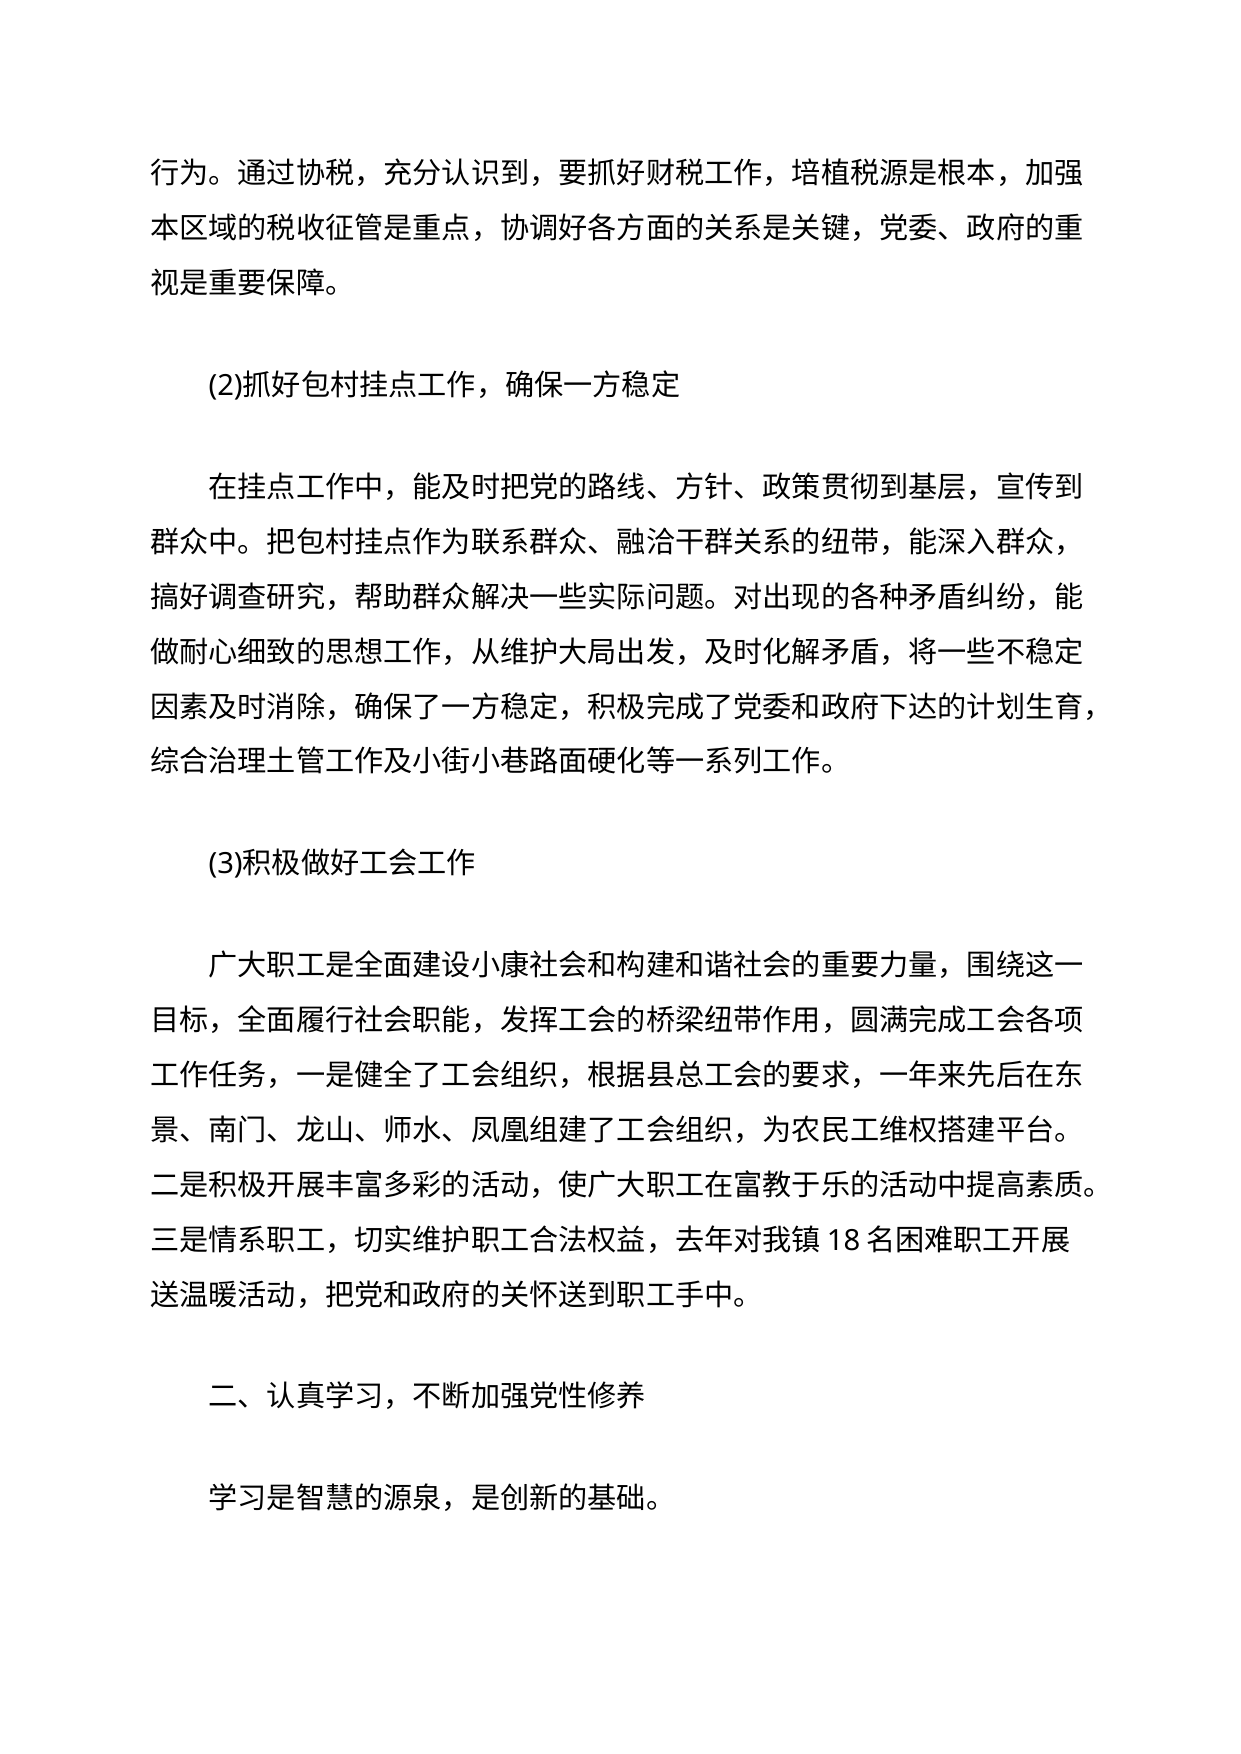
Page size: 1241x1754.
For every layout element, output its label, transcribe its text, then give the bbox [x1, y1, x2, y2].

text (2)抓好包村挂点工作，确保一方稳定 [150, 362, 1090, 404]
text 学习是智慧的源泉，是创新的基础。 [150, 1475, 1090, 1517]
text (3)积极做好工会工作 [150, 840, 1090, 882]
text 二、认真学习，不断加强党性修养 [150, 1373, 1090, 1415]
text 在挂点工作中，能及时把党的路线、方针、政策贯彻到基层，宣传到群众中。把包村挂点作为联系群众、融洽干群关系的纽带，能深入群众，搞好调查研究，帮助群众解决一些实际问题。对出现的各种矛盾纠纷，能做耐心细致的思想工作，从维护大局出发，及时化解矛盾，将一些不稳定因素及时消除，确保了一方稳定，积极完成了党委和政府下达的计划生育，综合治理土管工作及小街小巷路面硬化等一系列工作。 [150, 463, 1090, 780]
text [150, 150, 1090, 302]
text 广大职工是全面建设小康社会和构建和谐社会的重要力量，围绕这一目标，全面履行社会职能，发挥工会的桥梁纽带作用，圆满完成工会各项工作任务，一是健全了工会组织，根据县总工会的要求，一年来先后在东景、南门、龙山、师水、凤凰组建了工会组织，为农民工维权搭建平台。二是积极开展丰富多彩的活动，使广大职工在富教于乐的活动中提高素质。三是情系职工，切实维护职工合法权益，去年对我镇18名困难职工开展送温暖活动，把党和政府的关怀送到职工手中。 [150, 942, 1090, 1313]
